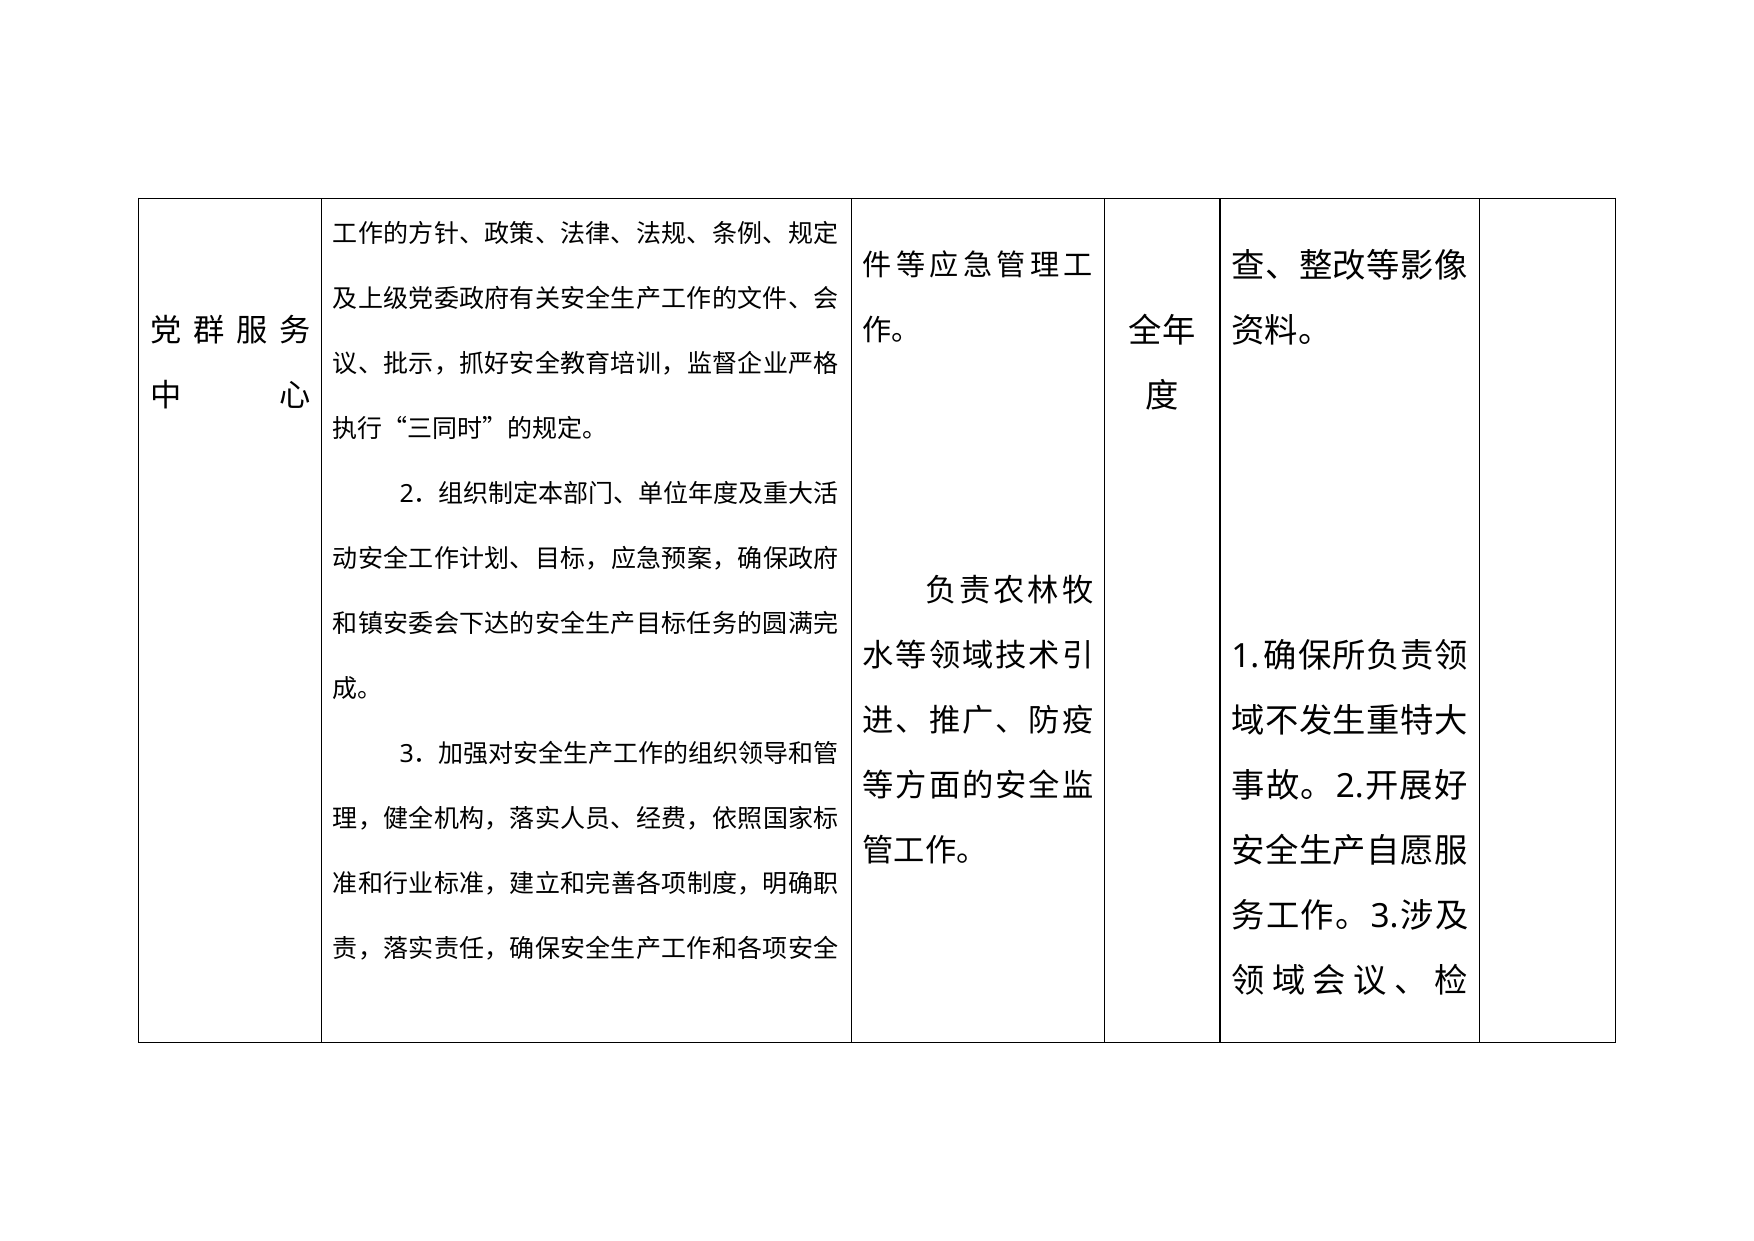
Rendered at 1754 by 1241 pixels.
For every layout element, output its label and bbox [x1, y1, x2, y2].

table_cell [1221, 199, 1479, 1042]
table_cell [1480, 199, 1615, 1042]
table_cell [139, 199, 321, 1042]
table_cell [1105, 199, 1219, 1042]
table_cell [322, 199, 851, 1042]
table_cell [852, 199, 1104, 1042]
